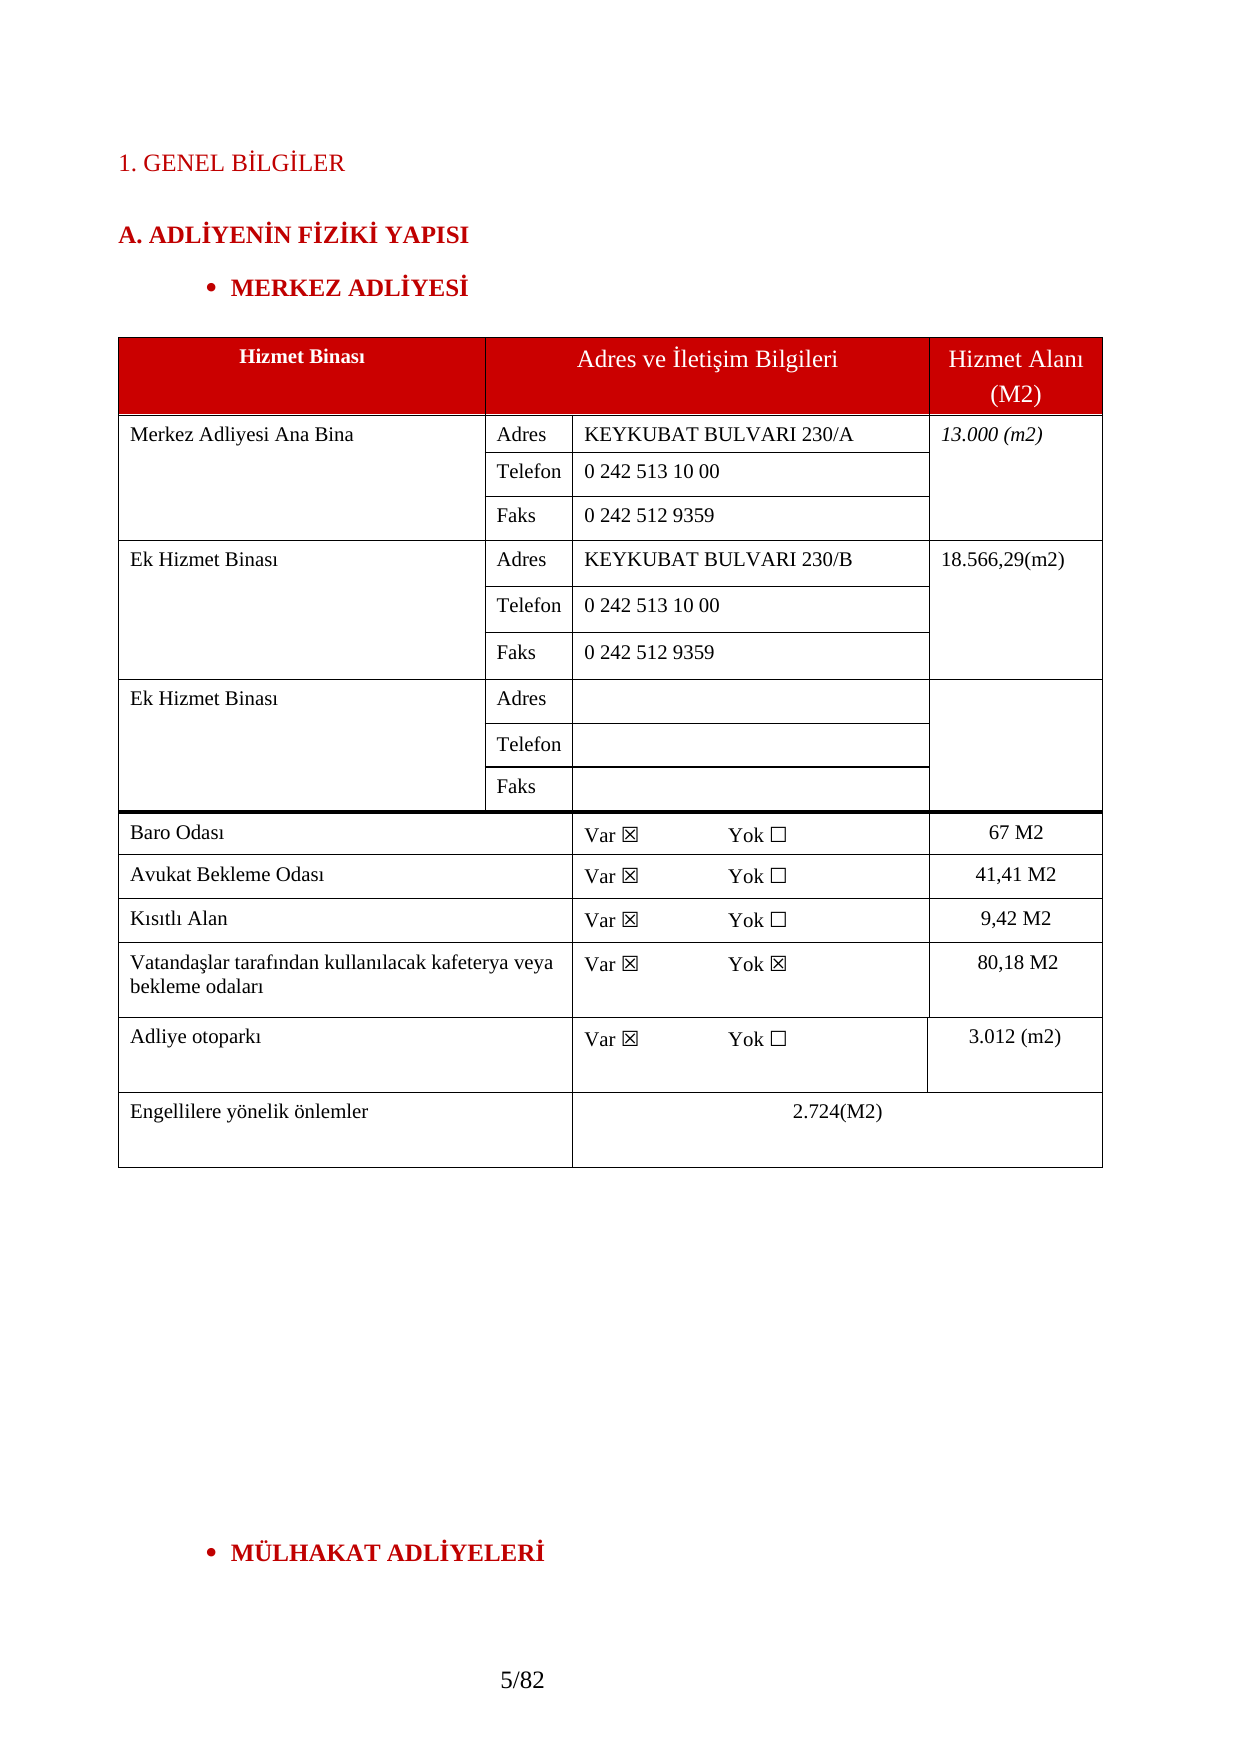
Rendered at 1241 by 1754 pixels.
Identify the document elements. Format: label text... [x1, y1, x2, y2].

table_cell Faks [486, 768, 572, 810]
table_cell Telefon [486, 453, 572, 496]
table_cell 41,41 M2 [930, 855, 1102, 898]
table_cell [573, 680, 929, 722]
table_cell 80,18 M2 [930, 943, 1102, 1017]
table_cell Var Yok [573, 899, 929, 942]
subtitle A. ADLİYENİN FİZİKİ YAPISI [118, 220, 1122, 248]
text 1. GENEL BİLGİLER [118, 148, 1122, 176]
table_cell Ek Hizmet Binası [119, 680, 485, 810]
table_cell [573, 768, 929, 810]
table_cell Adres [486, 541, 572, 586]
table_header Hizmet Alanı (M2) [930, 338, 1102, 414]
table_cell 18.566,29(m2) [930, 541, 1102, 678]
table_cell Adres [486, 416, 572, 452]
table_cell Vatandaşlar tarafından kullanılacak kafeterya veya bekleme odaları [119, 943, 572, 1017]
subtitle MÜLHAKAT ADLİYELERİ [118, 1538, 1122, 1566]
table_cell Var Yok [573, 943, 929, 1017]
table_cell 3.012 (m2) [928, 1018, 1102, 1092]
table_cell Faks [486, 497, 572, 540]
table_cell Var Yok [573, 1018, 927, 1092]
table_cell 0 242 512 9359 [573, 633, 929, 678]
table_cell Avukat Bekleme Odası [119, 855, 572, 898]
table_cell Engellilere yönelik önlemler [119, 1093, 572, 1167]
table_cell Ek Hizmet Binası [119, 541, 485, 678]
table_cell Merkez Adliyesi Ana Bina [119, 416, 485, 540]
table_cell Kısıtlı Alan [119, 899, 572, 942]
table_cell 67 M2 [930, 814, 1102, 854]
table_cell Baro Odası [119, 814, 572, 854]
table_cell 2.724(M2) [573, 1093, 1102, 1167]
table_cell 9,42 M2 [930, 899, 1102, 942]
table_header Hizmet Binası [119, 338, 485, 414]
table_cell Adres [486, 680, 572, 722]
subtitle MERKEZ ADLİYESİ [118, 273, 1122, 302]
table_cell Var Yok [573, 814, 929, 854]
table_cell 0 242 513 10 00 [573, 587, 929, 632]
table_cell 0 242 513 10 00 [573, 453, 929, 496]
table_cell 13.000 (m2) [930, 416, 1102, 540]
table_cell Faks [486, 633, 572, 678]
table_cell Adliye otoparkı [119, 1018, 572, 1092]
table_header Adres ve İletişim Bilgileri [486, 338, 929, 414]
table_cell [573, 724, 929, 766]
table_cell [930, 680, 1102, 810]
table_cell Var Yok [573, 855, 929, 898]
table_cell Telefon [486, 587, 572, 632]
table_cell 0 242 512 9359 [573, 497, 929, 540]
table_cell KEYKUBAT BULVARI 230/A [573, 416, 929, 452]
table_cell KEYKUBAT BULVARI 230/B [573, 541, 929, 586]
table_cell Telefon [486, 724, 572, 766]
